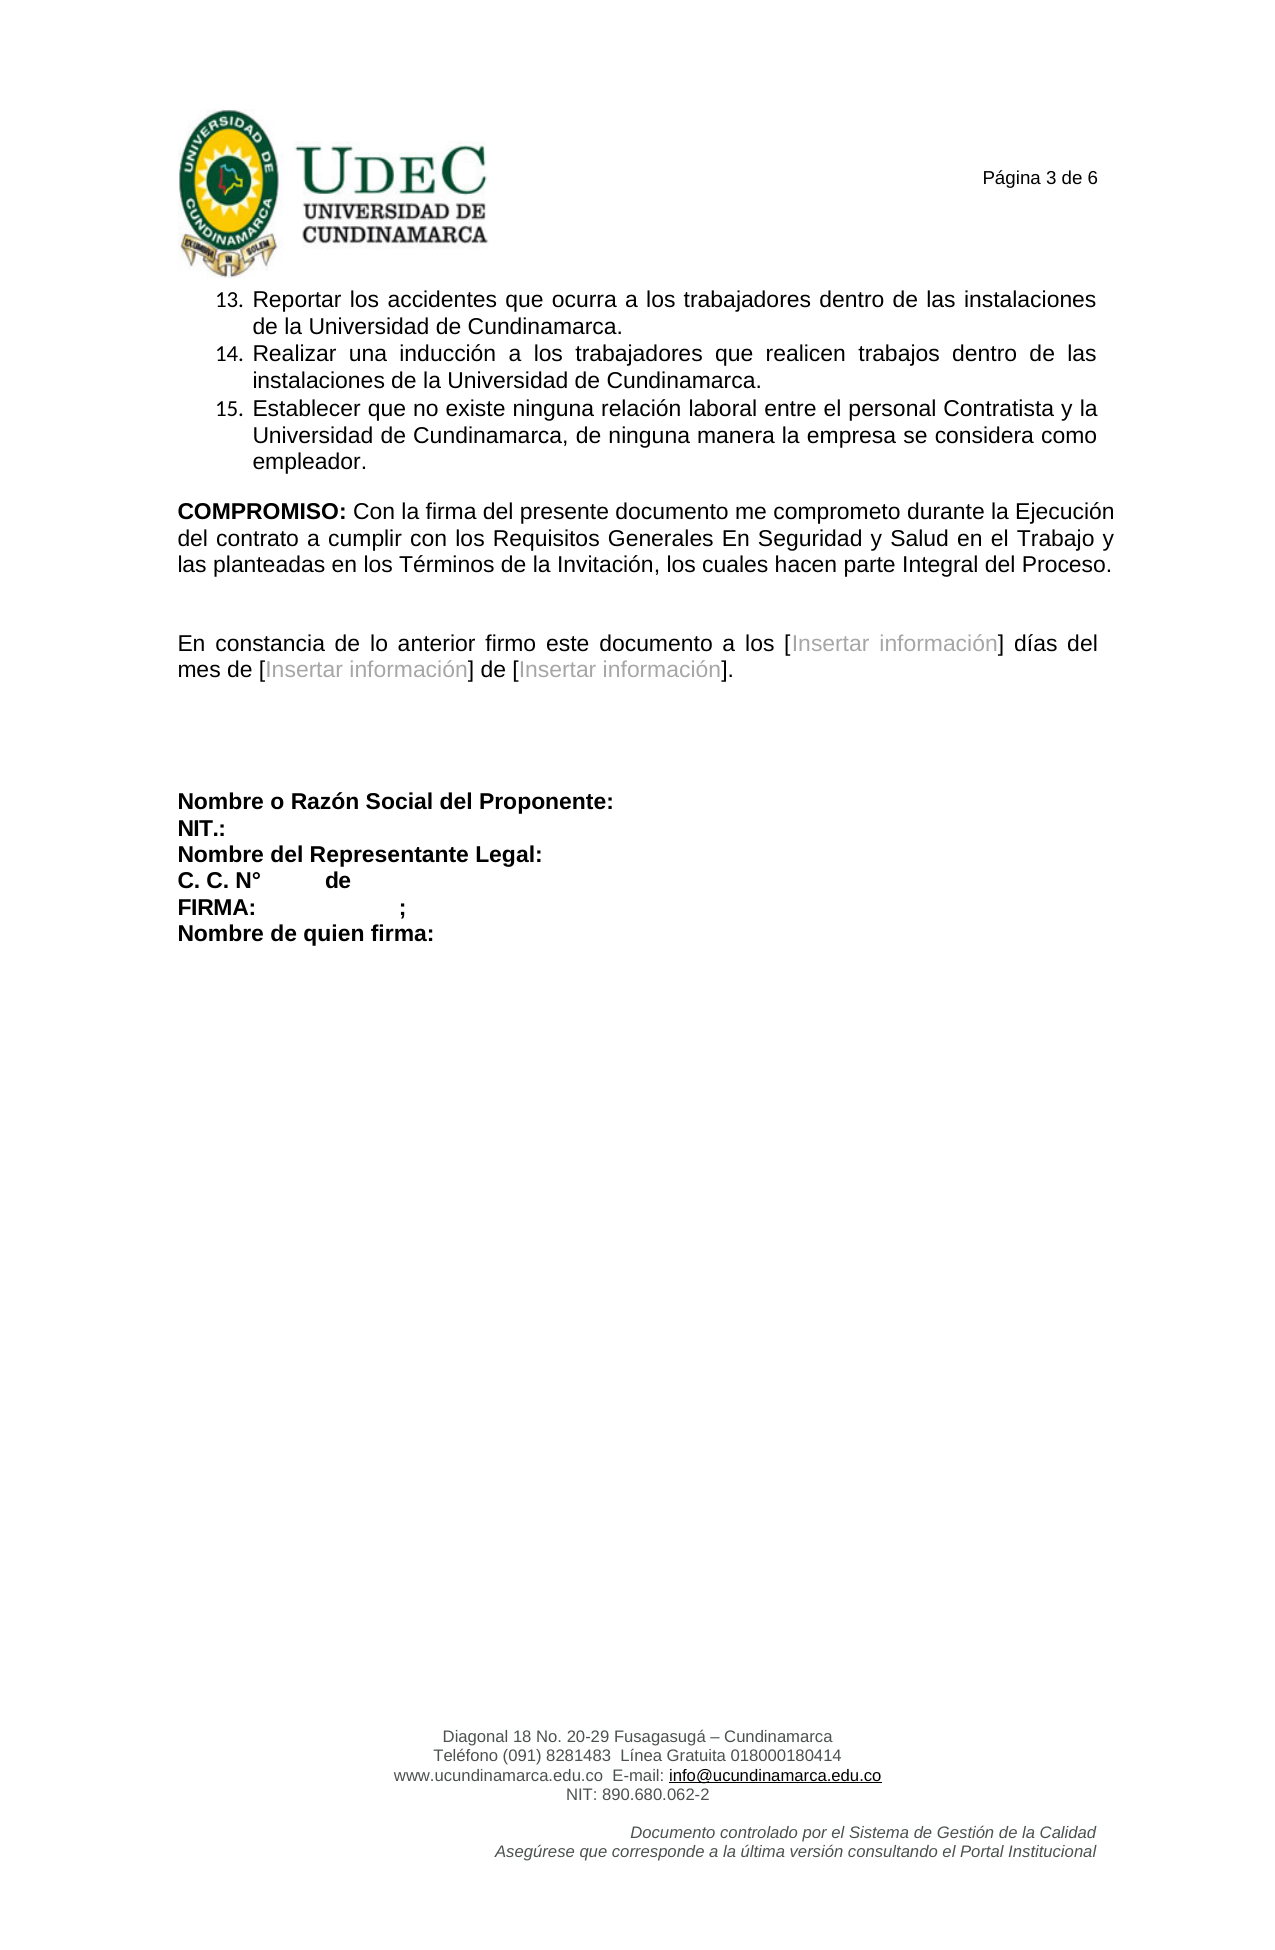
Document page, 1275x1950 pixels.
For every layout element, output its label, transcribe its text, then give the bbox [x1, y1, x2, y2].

text Nombre del Representante Legal: [177, 841, 1098, 867]
text En constancia de lo anterior firmo este documento a los [Insertar información] días del mes de [Insertar información] de [Insertar información]. [177, 630, 1098, 683]
text Nombre de quien firma: [177, 920, 1098, 946]
list Reportar los accidentes que ocurra a los trabajadores dentro de las instalaciones de la Universidad de Cundinamarca. [215, 285, 1098, 339]
text FIRMA: ; [177, 894, 1098, 920]
list Realizar una inducción a los trabajadores que realicen trabajos dentro de las instalaciones de la Universidad de Cundinamarca. [215, 339, 1098, 394]
text COMPROMISO: Con la firma del presente documento me comprometo durante la Ejecución del contrato a cumplir con los Requisitos Generales En Seguridad y Salud en el Trabajo y las planteadas en los Términos de la Invitación, los cuales hacen parte Integral del Proceso. [177, 498, 1115, 577]
list Establecer que no existe ninguna relación laboral entre el personal Contratista y la Universidad de Cundinamarca, de ninguna manera la empresa se considera como empleador. [215, 394, 1098, 474]
picture [178, 109, 490, 279]
text NIT.: [177, 814, 1098, 841]
text Nombre o Razón Social del Proponente: [177, 788, 1098, 814]
text C. C. N° de [177, 867, 1098, 894]
